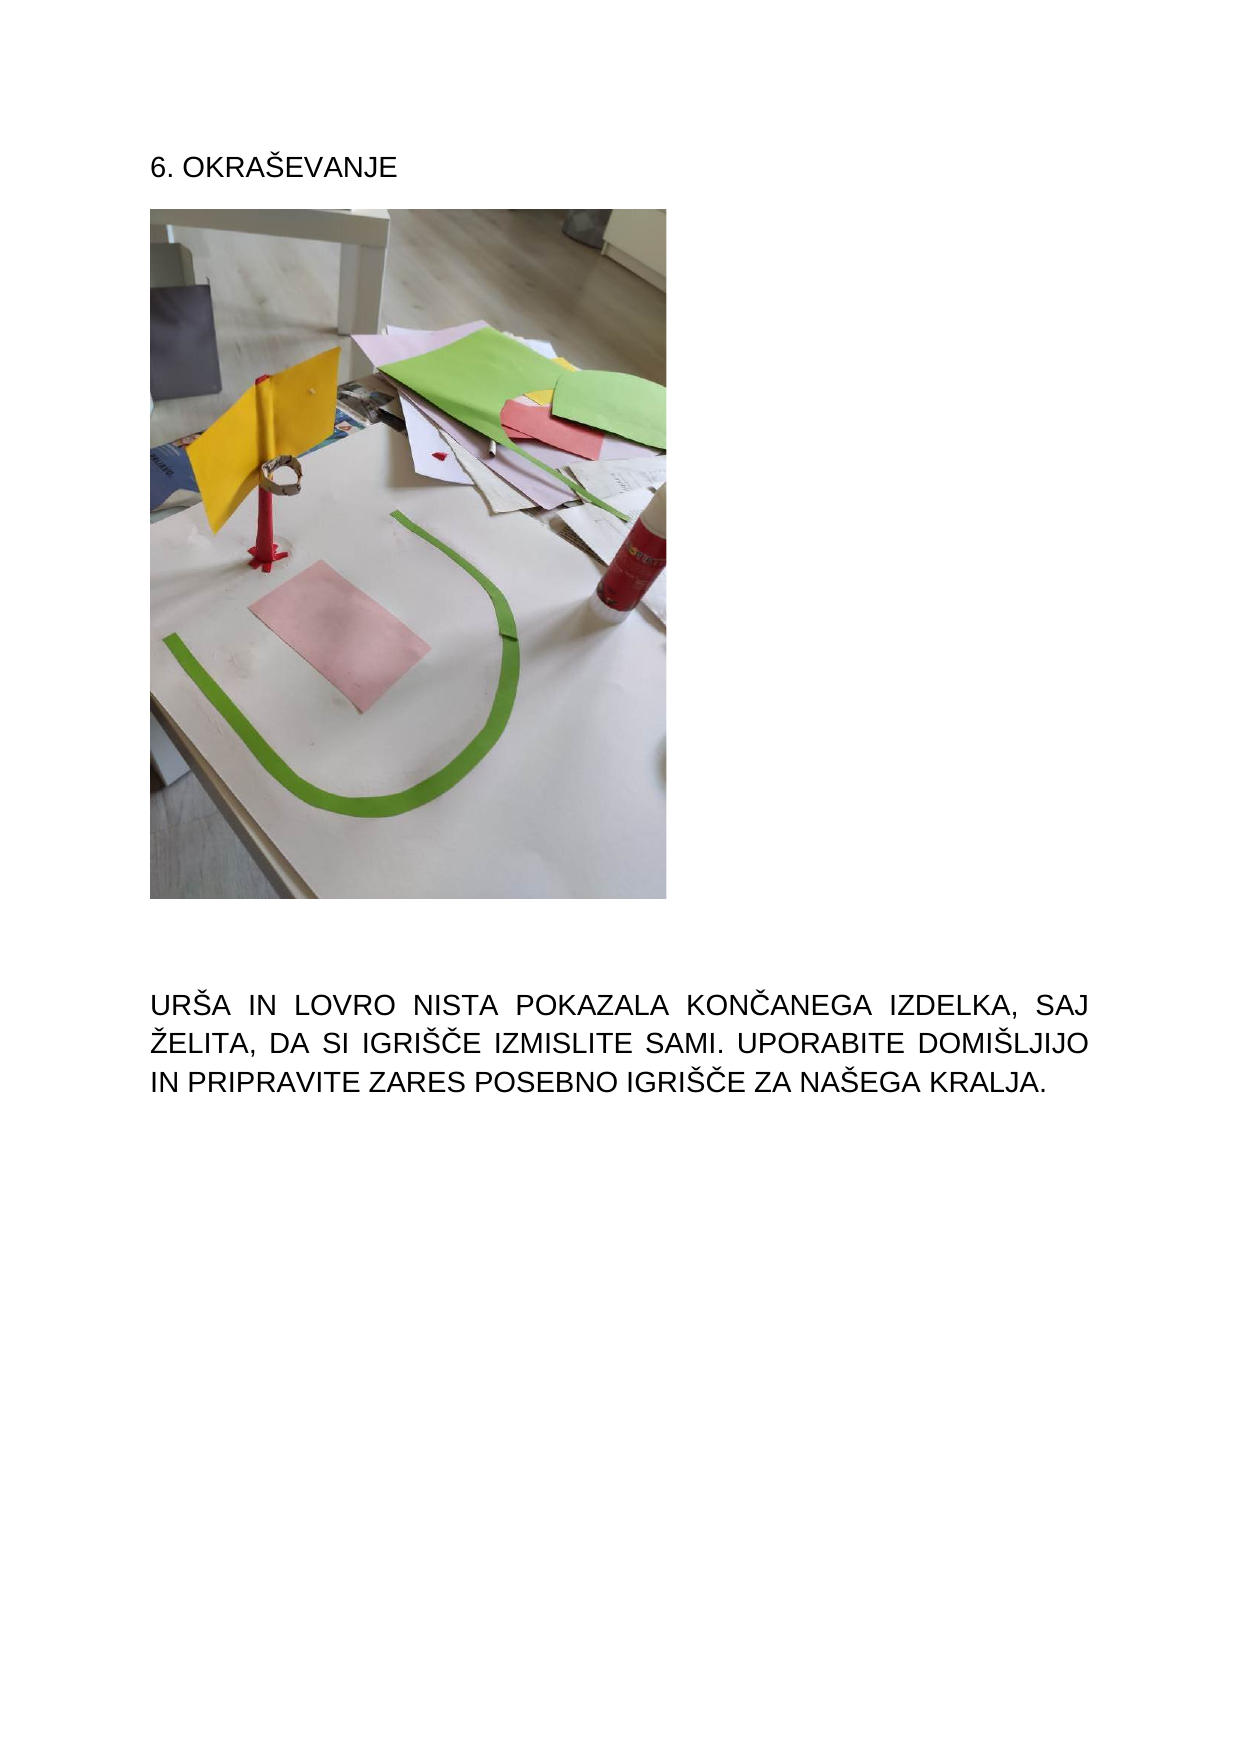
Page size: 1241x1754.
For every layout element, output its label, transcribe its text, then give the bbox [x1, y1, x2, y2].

text 6. OKRAŠEVANJE [150, 150, 1090, 183]
picture [150, 209, 667, 899]
text URŠA IN LOVRO NISTA POKAZALA KONČANEGA IZDELKA, SAJ ŽELITA, DA SI IGRIŠČE IZMISLITE SAMI. UPORABITE DOMIŠLJIJO IN PRIPRAVITE ZARES POSEBNO IGRIŠČE ZA NAŠEGA KRALJA. [150, 988, 1090, 1098]
